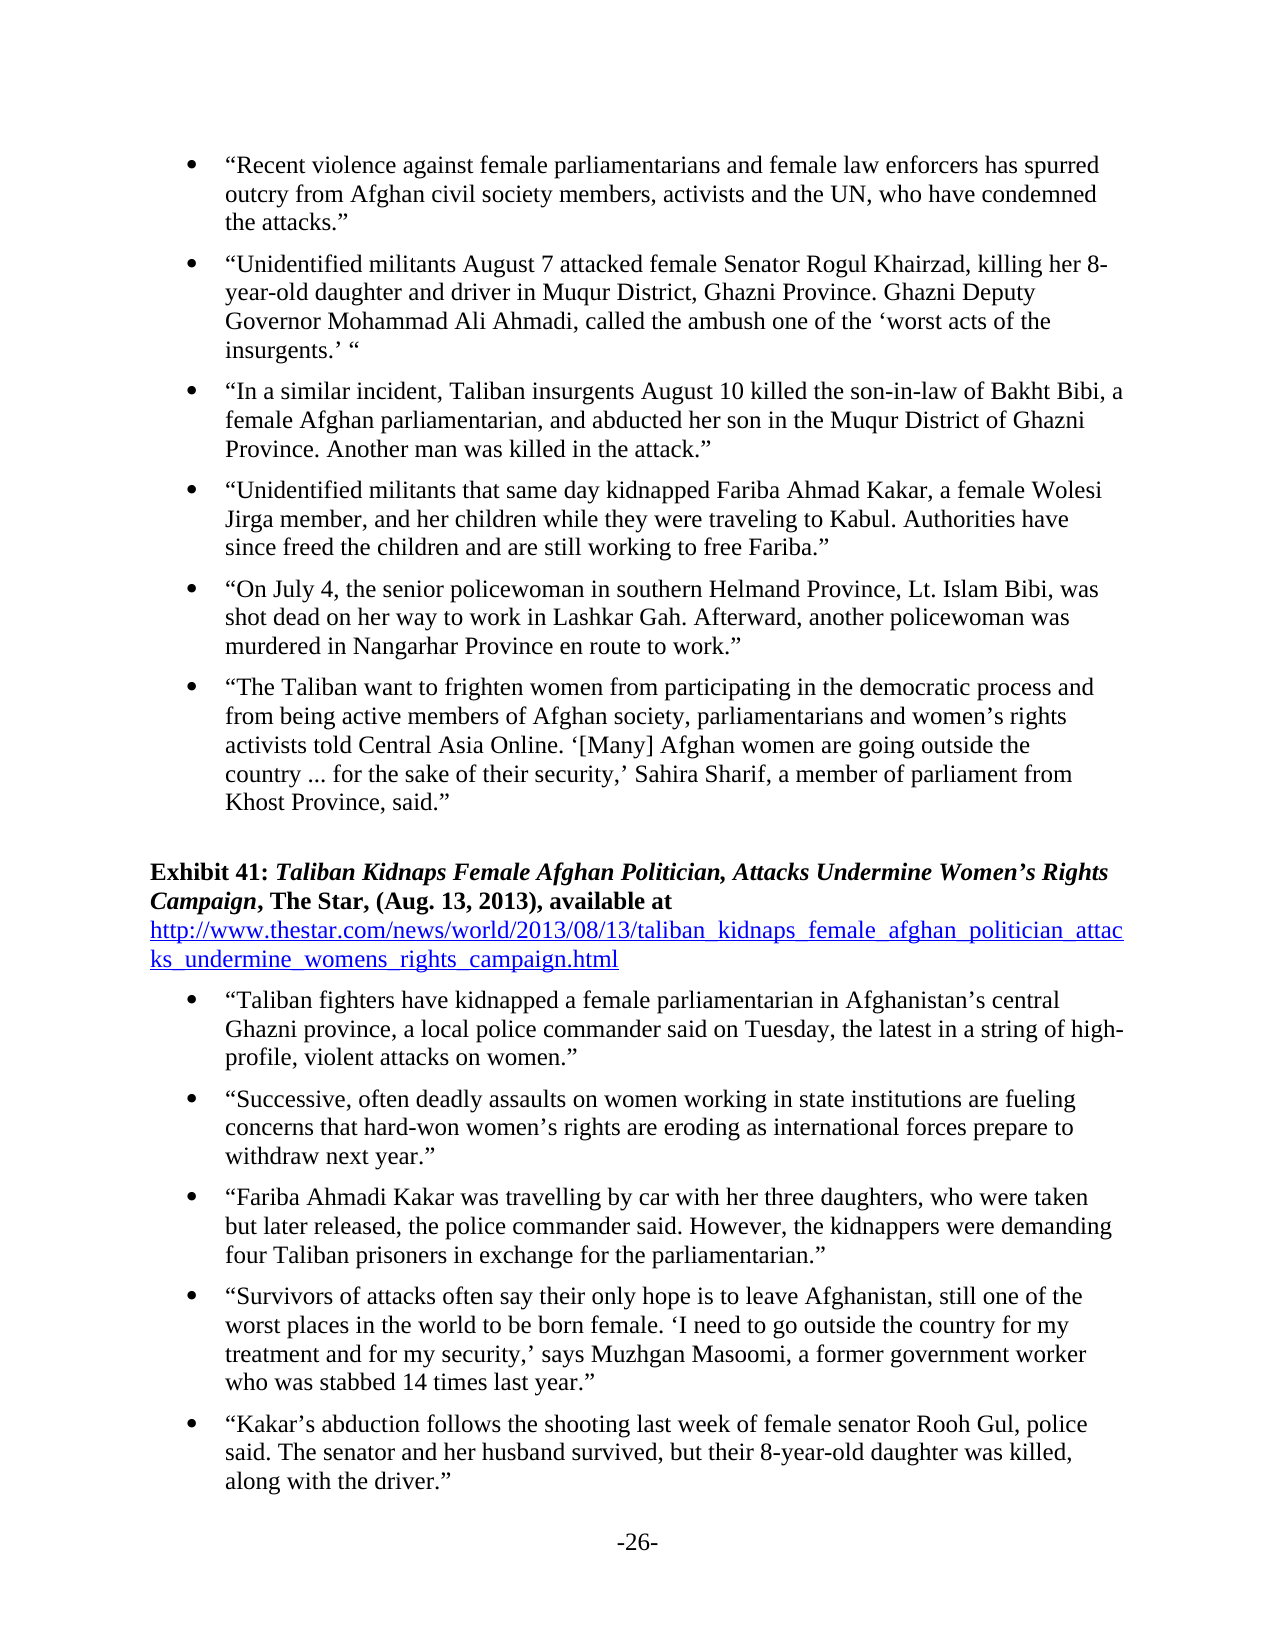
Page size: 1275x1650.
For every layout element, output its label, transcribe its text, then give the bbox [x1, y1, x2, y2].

text “Kakar’s abduction follows the shooting last week of female senator Rooh Gul, police said. The senator and her husband survived, but their 8-year-old daughter was killed, along with the driver.” [187, 1409, 1125, 1495]
text “The Taliban want to frighten women from participating in the democratic process and from being active members of Afghan society, parliamentarians and women’s rights activists told Central Asia Online. ‘[Many] Afghan women are going outside the country ... for the sake of their security,’ Sahira Sharif, a member of parliament from Khost Province, said.” [187, 672, 1125, 816]
text “Taliban fighters have kidnapped a female parliamentarian in Afghanistan’s central Ghazni province, a local police commander said on Tuesday, the latest in a string of high-profile, violent attacks on women.” [187, 985, 1125, 1071]
text “In a similar incident, Taliban insurgents August 10 killed the son-in-law of Bakht Bibi, a female Afghan parliamentarian, and abducted her son in the Muqur District of Ghazni Province. Another man was killed in the attack.” [187, 376, 1125, 462]
text “Recent violence against female parliamentarians and female law enforcers has spurred outcry from Afghan civil society members, activists and the UN, who have condemned the attacks.” [187, 150, 1125, 236]
text “Unidentified militants August 7 attacked female Senator Rogul Khairzad, killing her 8-year-old daughter and driver in Muqur District, Ghazni Province. Ghazni Deputy Governor Mohammad Ali Ahmadi, called the ambush one of the ‘worst acts of the insurgents.’ “ [187, 249, 1125, 364]
text “Successive, often deadly assaults on women working in state institutions are fueling concerns that hard-won women’s rights are eroding as international forces prepare to withdraw next year.” [187, 1084, 1125, 1170]
text “Fariba Ahmadi Kakar was travelling by car with her three daughters, who were taken but later released, the police commander said. However, the kidnappers were demanding four Taliban prisoners in exchange for the parliamentarian.” [187, 1182, 1125, 1269]
list Exhibit 41: Taliban Kidnaps Female Afghan Politician, Attacks Undermine Women’s Rights Campaign, The Star, (Aug. 13, 2013), available at http://www.thestar.com/news/world/2013/08/13/taliban_kidnaps_female_afghan_politician_attacks_undermine_womens_rights_campaign.html [150, 857, 1125, 972]
text “Unidentified militants that same day kidnapped Fariba Ahmad Kakar, a female Wolesi Jirga member, and her children while they were traveling to Kabul. Authorities have since freed the children and are still working to free Fariba.” [187, 475, 1125, 561]
text “On July 4, the senior policewoman in southern Helmand Province, Lt. Islam Bibi, was shot dead on her way to work in Lashkar Gah. Afterward, another policewoman was murdered in Nangarhar Province en route to work.” [187, 574, 1125, 660]
text “Survivors of attacks often say their only hope is to leave Afghanistan, still one of the worst places in the world to be born female. ‘I need to go outside the country for my treatment and for my security,’ says Muzhgan Masoomi, a former government worker who was stabbed 14 times last year.” [187, 1281, 1125, 1396]
